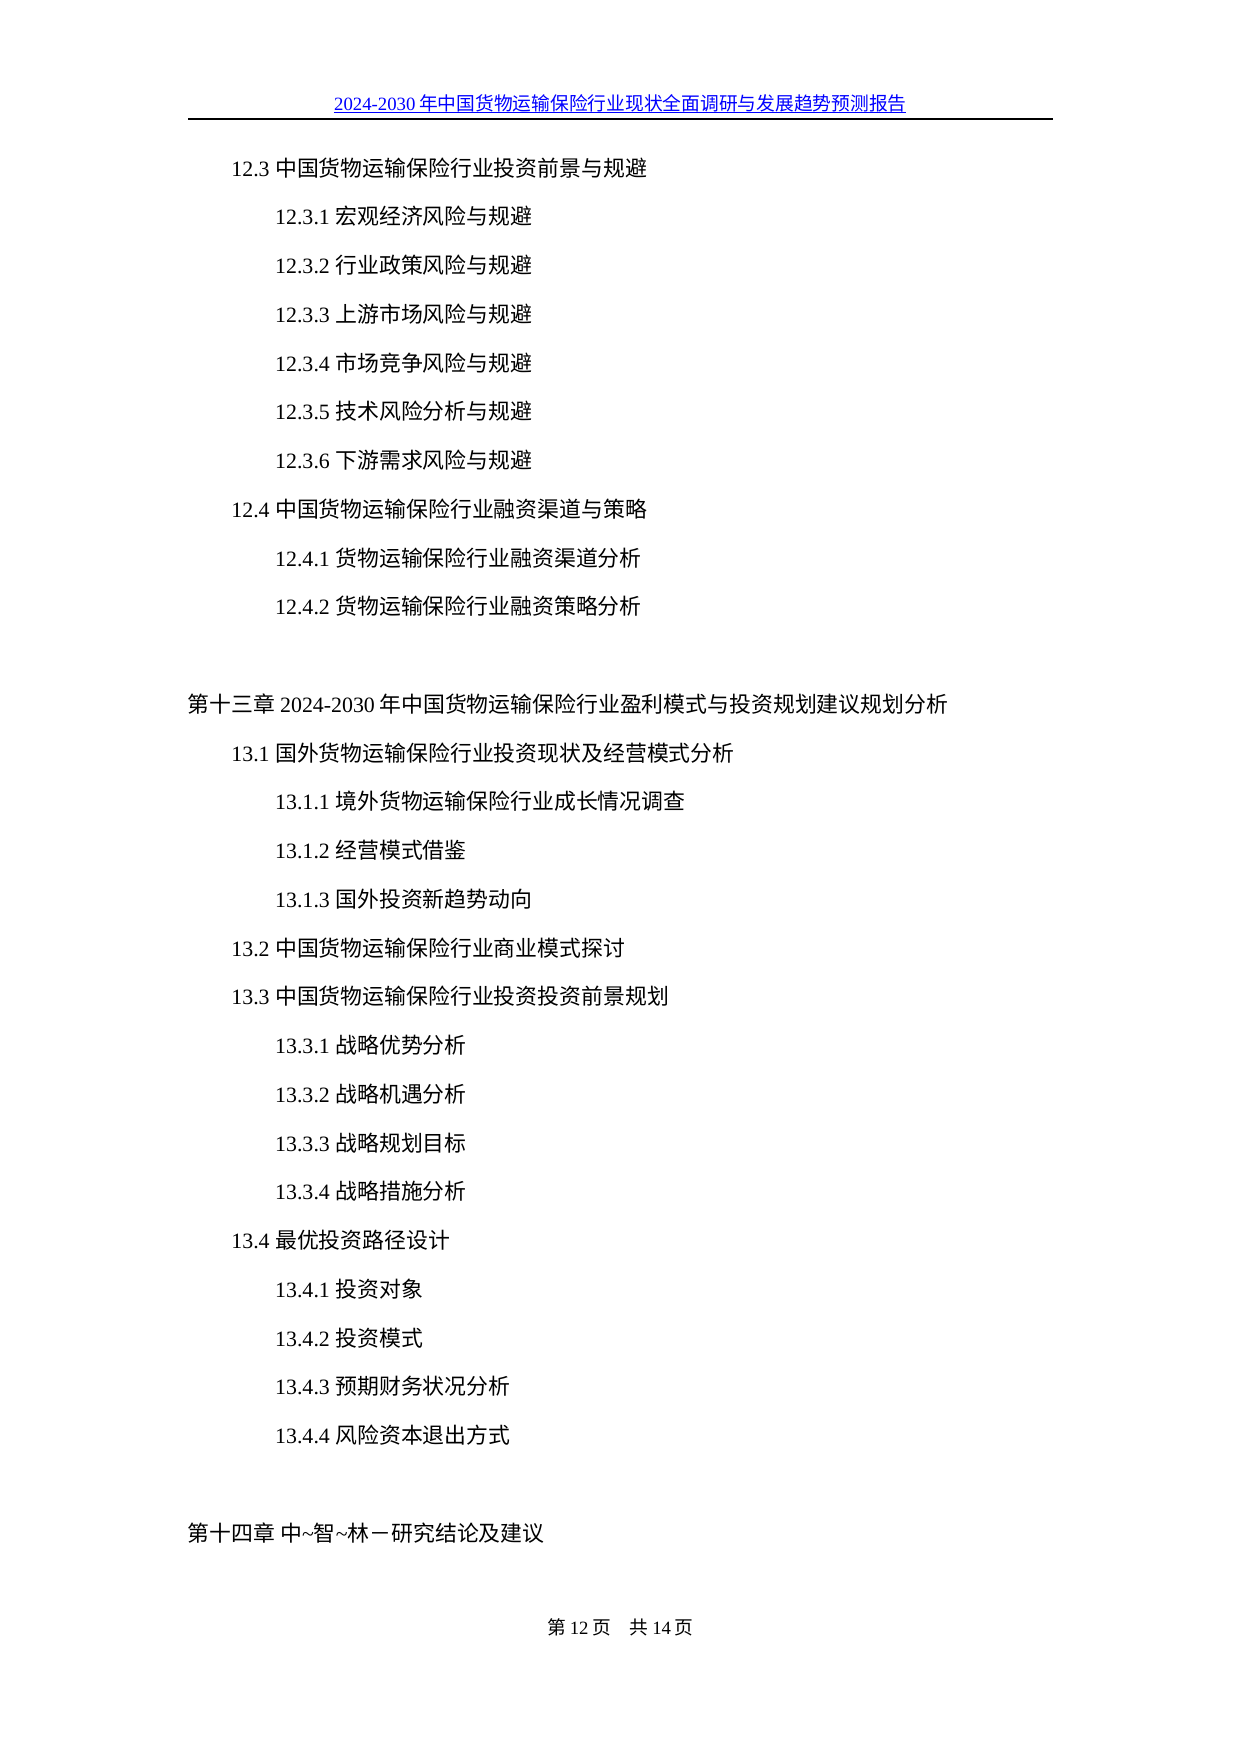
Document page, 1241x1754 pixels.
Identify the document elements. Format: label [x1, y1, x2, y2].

text [187, 150, 1053, 1548]
